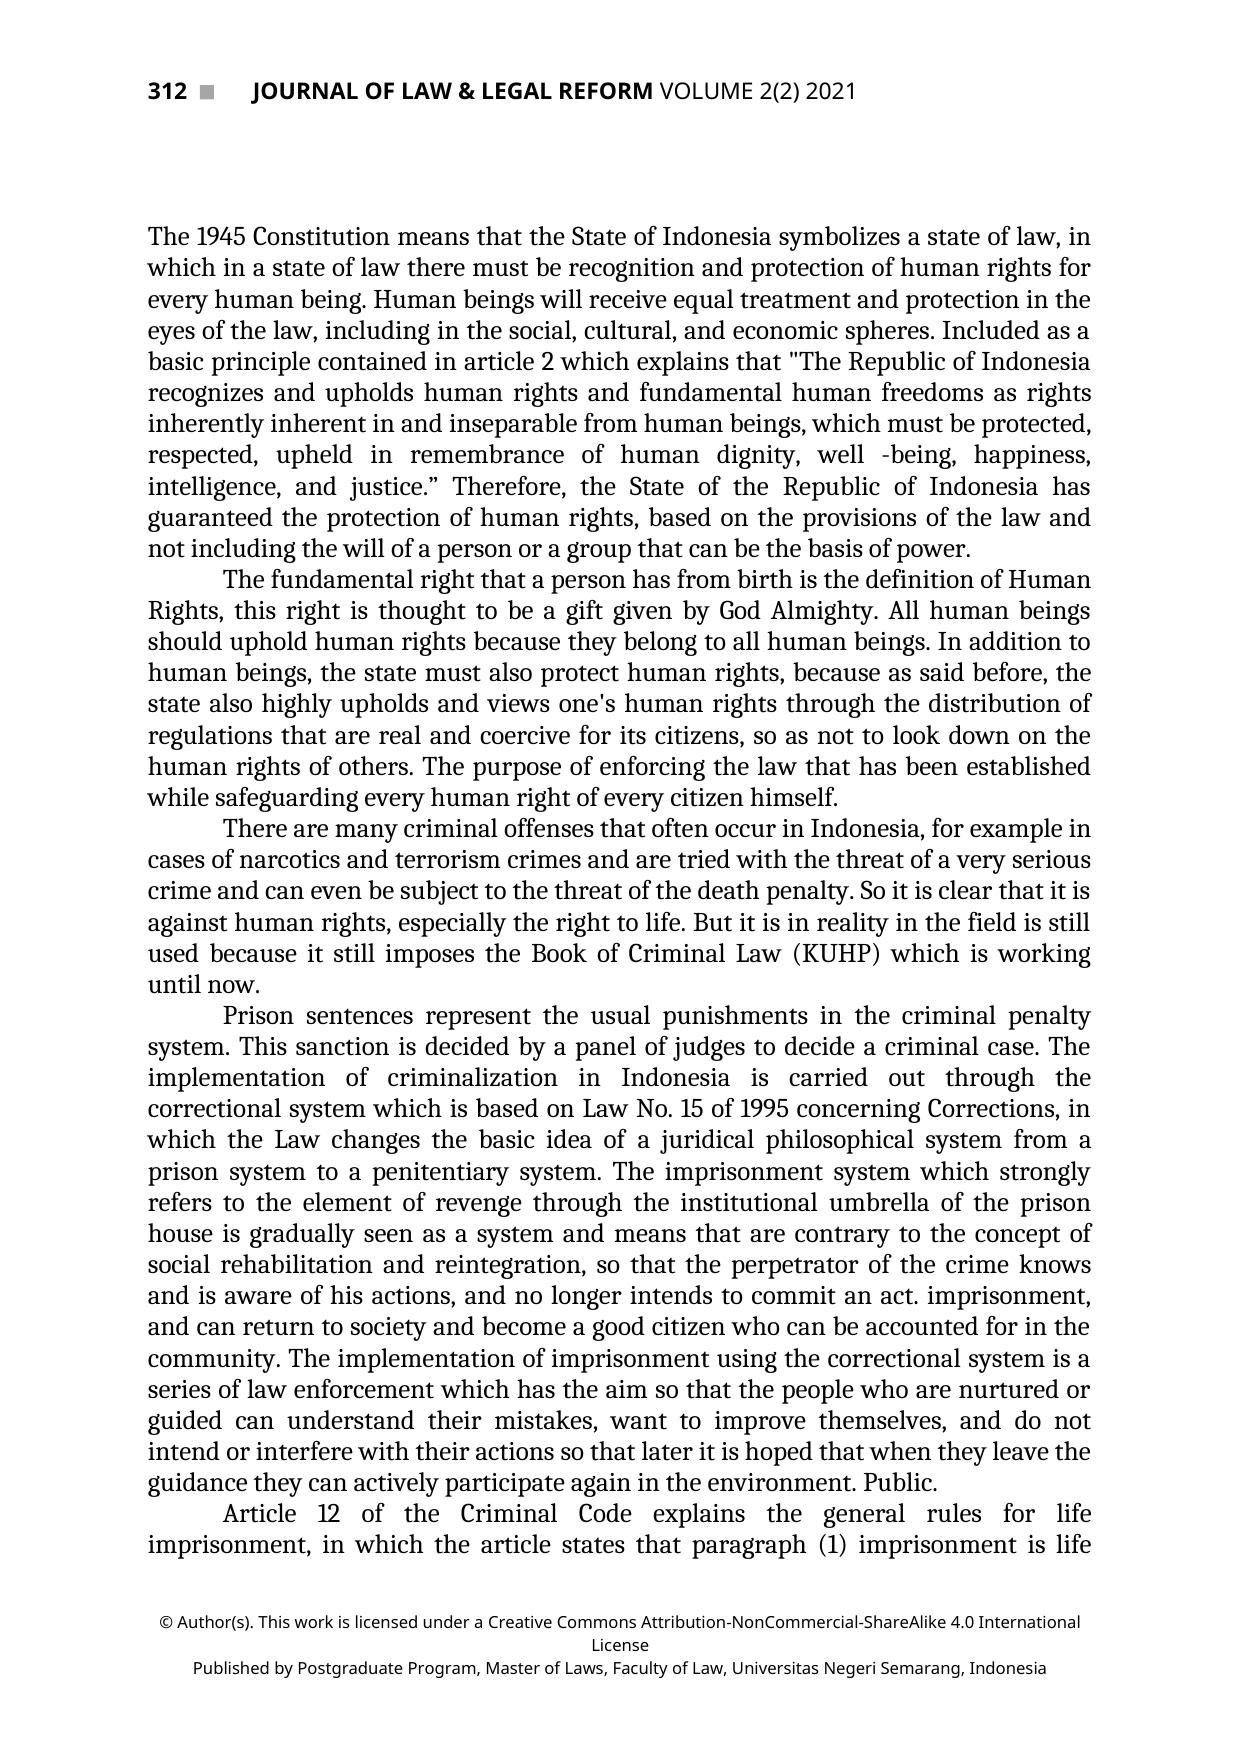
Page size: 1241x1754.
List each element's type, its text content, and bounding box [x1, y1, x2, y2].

text Prison sentences represent the usual punishments in the criminal penalty system. This sanction is decided by a panel of judges to decide a criminal case. The implementation of criminalization in Indonesia is carried out through the correctional system which is based on Law No. 15 of 1995 concerning Corrections, in which the Law changes the basic idea of ​​a juridical philosophical system from a prison system to a penitentiary system. The imprisonment system which strongly refers to the element of revenge through the institutional umbrella of the prison house is gradually seen as a system and means that are contrary to the concept of social rehabilitation and reintegration, so that the perpetrator of the crime knows and is aware of his actions, and no longer intends to commit an act. imprisonment, and can return to society and become a good citizen who can be accounted for in the community. The implementation of imprisonment using the correctional system is a series of law enforcement which has the aim so that the people who are nurtured or guided can understand their mistakes, want to improve themselves, and do not intend or interfere with their actions so that later it is hoped that when they leave the guidance they can actively participate again in the environment. Public. [148, 1000, 1092, 1498]
text The fundamental right that a person has from birth is the definition of Human Rights, this right is thought to be a gift given by God Almighty. All human beings should uphold human rights because they belong to all human beings. In addition to human beings, the state must also protect human rights, because as said before, the state also highly upholds and views one's human rights through the distribution of regulations that are real and coercive for its citizens, so as not to look down on the human rights of others. The purpose of enforcing the law that has been established while safeguarding every human right of every citizen himself. [148, 564, 1092, 813]
text The 1945 Constitution means that the State of Indonesia symbolizes a state of law, in which in a state of law there must be recognition and protection of human rights for every human being. Human beings will receive equal treatment and protection in the eyes of the law, including in the social, cultural, and economic spheres. Included as a basic principle contained in article 2 which explains that "The Republic of Indonesia recognizes and upholds human rights and fundamental human freedoms as rights inherently inherent in and inseparable from human beings, which must be protected, respected, upheld in remembrance of human dignity, well -being, happiness, intelligence, and justice.” Therefore, the State of the Republic of Indonesia has guaranteed the protection of human rights, based on the provisions of the law and not including the will of a person or a group that can be the basis of power. [148, 221, 1092, 564]
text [148, 1498, 1092, 1561]
text There are many criminal offenses that often occur in Indonesia, for example in cases of narcotics and terrorism crimes and are tried with the threat of a very serious crime and can even be subject to the threat of the death penalty. So it is clear that it is against human rights, especially the right to life. But it is in reality in the field is still used because it still imposes the Book of Criminal Law (KUHP) which is working until now. [148, 813, 1092, 1000]
